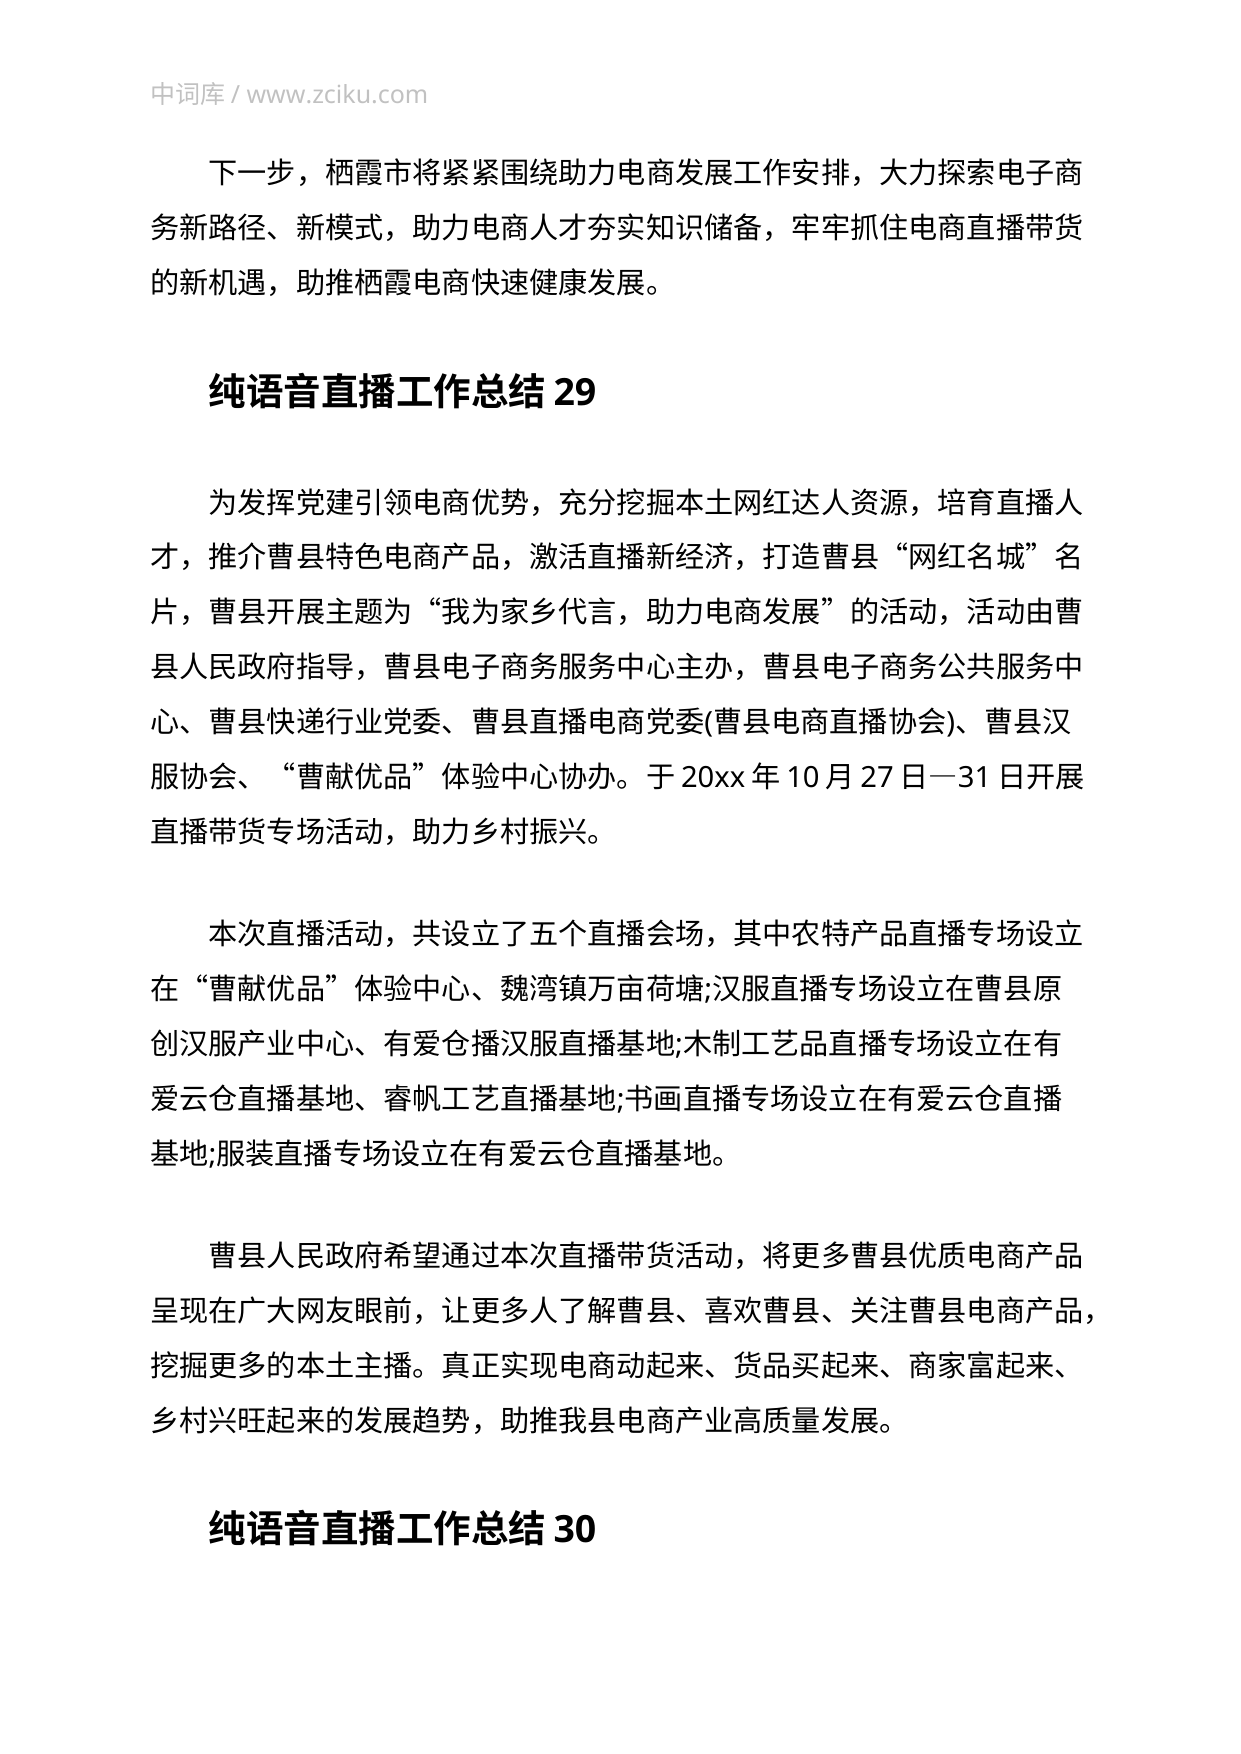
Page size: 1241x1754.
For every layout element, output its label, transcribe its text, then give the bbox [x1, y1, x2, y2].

text 本次直播活动，共设立了五个直播会场，其中农特产品直播专场设立在“曹献优品”体验中心、魏湾镇万亩荷塘;汉服直播专场设立在曹县原创汉服产业中心、有爱仓播汉服直播基地;木制工艺品直播专场设立在有爱云仓直播基地、睿帆工艺直播基地;书画直播专场设立在有爱云仓直播基地;服装直播专场设立在有爱云仓直播基地。 [150, 911, 1090, 1173]
text 纯语音直播工作总结29 [150, 362, 1090, 416]
text 曹县人民政府希望通过本次直播带货活动，将更多曹县优质电商产品呈现在广大网友眼前，让更多人了解曹县、喜欢曹县、关注曹县电商产品，挖掘更多的本土主播。真正实现电商动起来、货品买起来、商家富起来、乡村兴旺起来的发展趋势，助推我县电商产业高质量发展。 [150, 1232, 1090, 1439]
text 纯语音直播工作总结30 [150, 1499, 1090, 1553]
text 为发挥党建引领电商优势，充分挖掘本土网红达人资源，培育直播人才，推介曹县特色电商产品，激活直播新经济，打造曹县“网红名城”名片，曹县开展主题为“我为家乡代言，助力电商发展”的活动，活动由曹县人民政府指导，曹县电子商务服务中心主办，曹县电子商务公共服务中心、曹县快递行业党委、曹县直播电商党委(曹县电商直播协会)、曹县汉服协会、“曹献优品”体验中心协办。于20xx年10月27日—31日开展直播带货专场活动，助力乡村振兴。 [150, 479, 1090, 851]
text 下一步，栖霞市将紧紧围绕助力电商发展工作安排，大力探索电子商务新路径、新模式，助力电商人才夯实知识储备，牢牢抓住电商直播带货的新机遇，助推栖霞电商快速健康发展。 [150, 150, 1090, 302]
